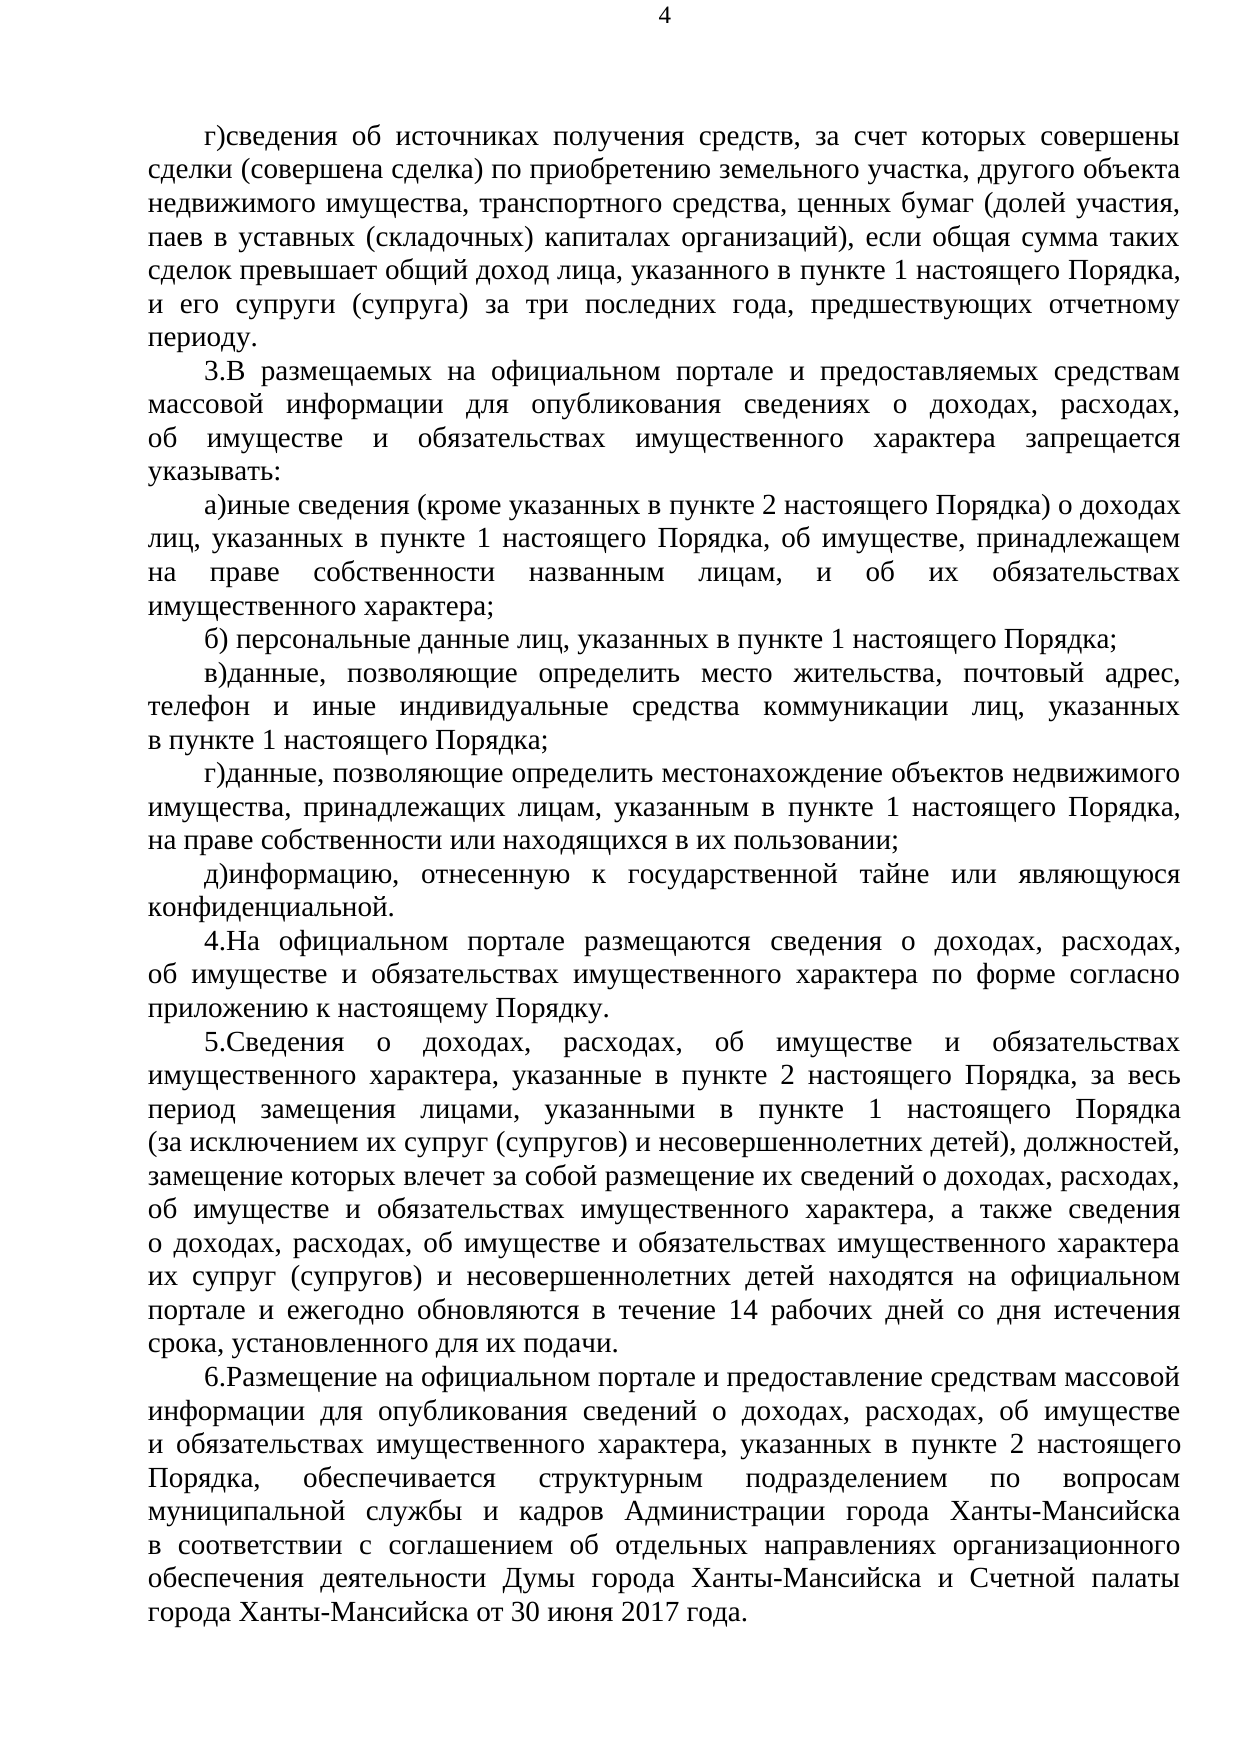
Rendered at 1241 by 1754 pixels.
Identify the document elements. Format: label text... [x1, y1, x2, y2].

text г)сведения об источниках получения средств, за счет которых совершены сделки (совершена сделка) по приобретению земельного участка, другого объекта недвижимого имущества, транспортного средства, ценных бумаг (долей участия, паев в уставных (складочных) капиталах организаций), если общая сумма таких сделок превышает общий доход лица, указанного в пункте 1 настоящего Порядка, и его супруги (супруга) за три последних года, предшествующих отчетному периоду. [148, 118, 1181, 353]
text а)иные сведения (кроме указанных в пункте 2 настоящего Порядка) о доходах лиц, указанных в пункте 1 настоящего Порядка, об имуществе, принадлежащем на праве собственности названным лицам, и об их обязательствах имущественного характера; [148, 487, 1181, 621]
text 5.Сведения о доходах, расходах, об имуществе и обязательствах имущественного характера, указанные в пункте 2 настоящего Порядка, за весь период замещения лицами, указанными в пункте 1 настоящего Порядка (за исключением их супруг (супругов) и несовершеннолетних детей), должностей, замещение которых влечет за собой размещение их сведений о доходах, расходах, об имуществе и обязательствах имущественного характера, а также сведения о доходах, расходах, об имуществе и обязательствах имущественного характера их супруг (супругов) и несовершеннолетних детей находятся на официальном портале и ежегодно обновляются в течение 14 рабочих дней со дня истечения срока, установленного для их подачи. [148, 1024, 1181, 1359]
text 4.На официальном портале размещаются сведения о доходах, расходах, об имуществе и обязательствах имущественного характера по форме согласно приложению к настоящему Порядку. [148, 923, 1181, 1024]
text б) персональные данные лиц, указанных в пункте 1 настоящего Порядка; [148, 621, 1181, 655]
text г)данные, позволяющие определить местонахождение объектов недвижимого имущества, принадлежащих лицам, указанным в пункте 1 настоящего Порядка, на праве собственности или находящихся в их пользовании; [148, 755, 1181, 856]
text 3.В размещаемых на официальном портале и предоставляемых средствам массовой информации для опубликования сведениях о доходах, расходах, об имуществе и обязательствах имущественного характера запрещается указывать: [148, 353, 1181, 487]
text 6.Размещение на официальном портале и предоставление средствам массовой информации для опубликования сведений о доходах, расходах, об имуществе и обязательствах имущественного характера, указанных в пункте 2 настоящего Порядка, обеспечивается структурным подразделением по вопросам муниципальной службы и кадров Администрации города Ханты-Мансийска в соответствии с соглашением об отдельных направлениях организационного обеспечения деятельности Думы города Ханты-Мансийска и Счетной палаты города Ханты-Мансийска от 30 июня 2017 года. [148, 1359, 1181, 1627]
text д)информацию, отнесенную к государственной тайне или являющуюся конфиденциальной. [148, 856, 1181, 923]
text в)данные, позволяющие определить место жительства, почтовый адрес, телефон и иные индивидуальные средства коммуникации лиц, указанных в пункте 1 настоящего Порядка; [148, 655, 1181, 755]
